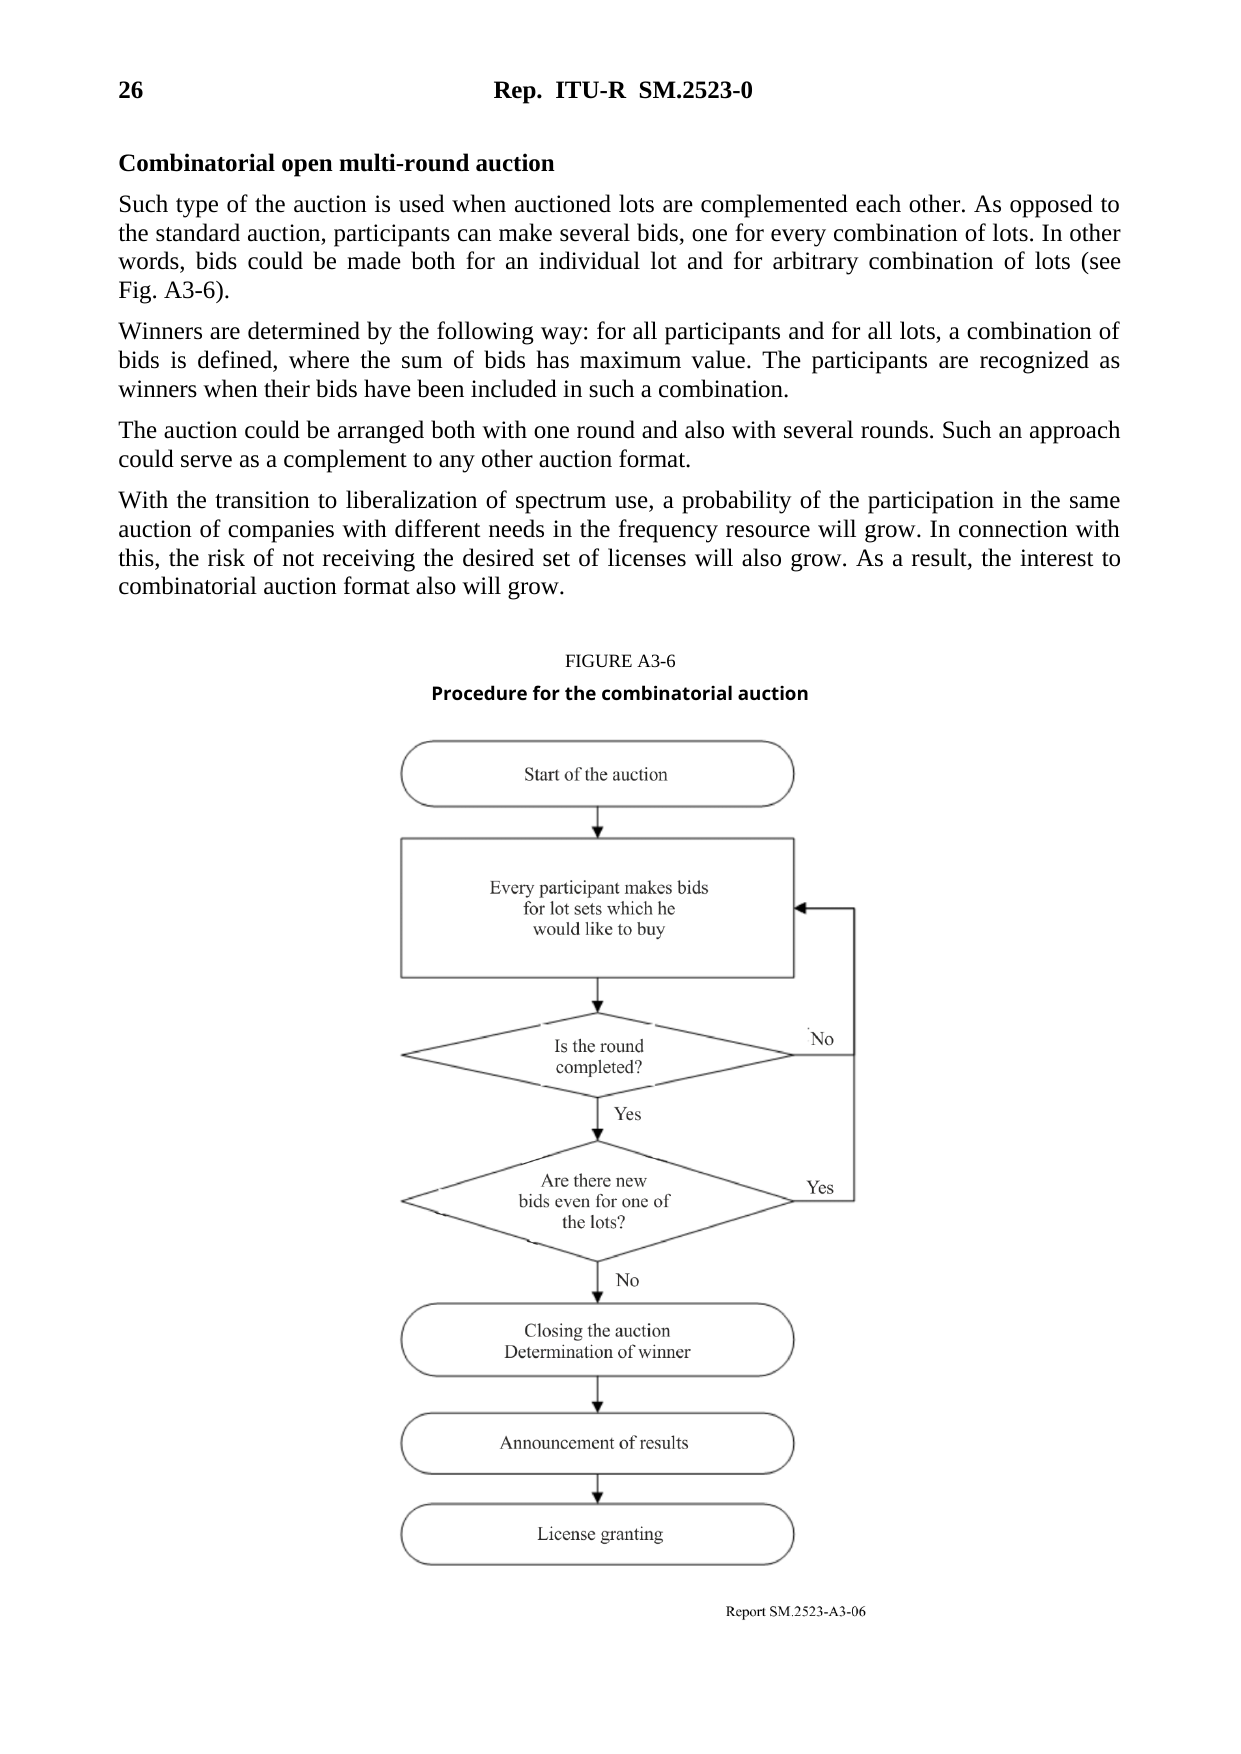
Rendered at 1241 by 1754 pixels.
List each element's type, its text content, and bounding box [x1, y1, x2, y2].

subtitle Combinatorial open multi-round auction [118, 148, 1122, 176]
text Winners are determined by the following way: for all participants and for all lots, a combination of bids is defined, where the sum of bids has maximum value. The participants are recognized as winners when their bids have been included in such a combination. [118, 316, 1122, 403]
title Procedure for the combinatorial auction [118, 680, 1122, 706]
text Such type of the auction is used when auctioned lots are complemented each other. As opposed to the standard auction, participants can make several bids, one for every combination of lots. In other words, bids could be made both for an individual lot and for arbitrary combination of lots (see Fig. A3-6). [118, 189, 1122, 304]
text The auction could be arranged both with one round and also with several rounds. Such an approach could serve as a complement to any other auction format. [118, 415, 1122, 473]
text Figure A3-6 [118, 650, 1122, 672]
text With the transition to liberalization of spectrum use, a probability of the participation in the same auction of companies with different needs in the frequency resource will grow. In connection with this, the risk of not receiving the desired set of licenses will also grow. As a result, the interest to combinatorial auction format also will grow. [118, 485, 1122, 600]
picture [368, 718, 872, 1633]
